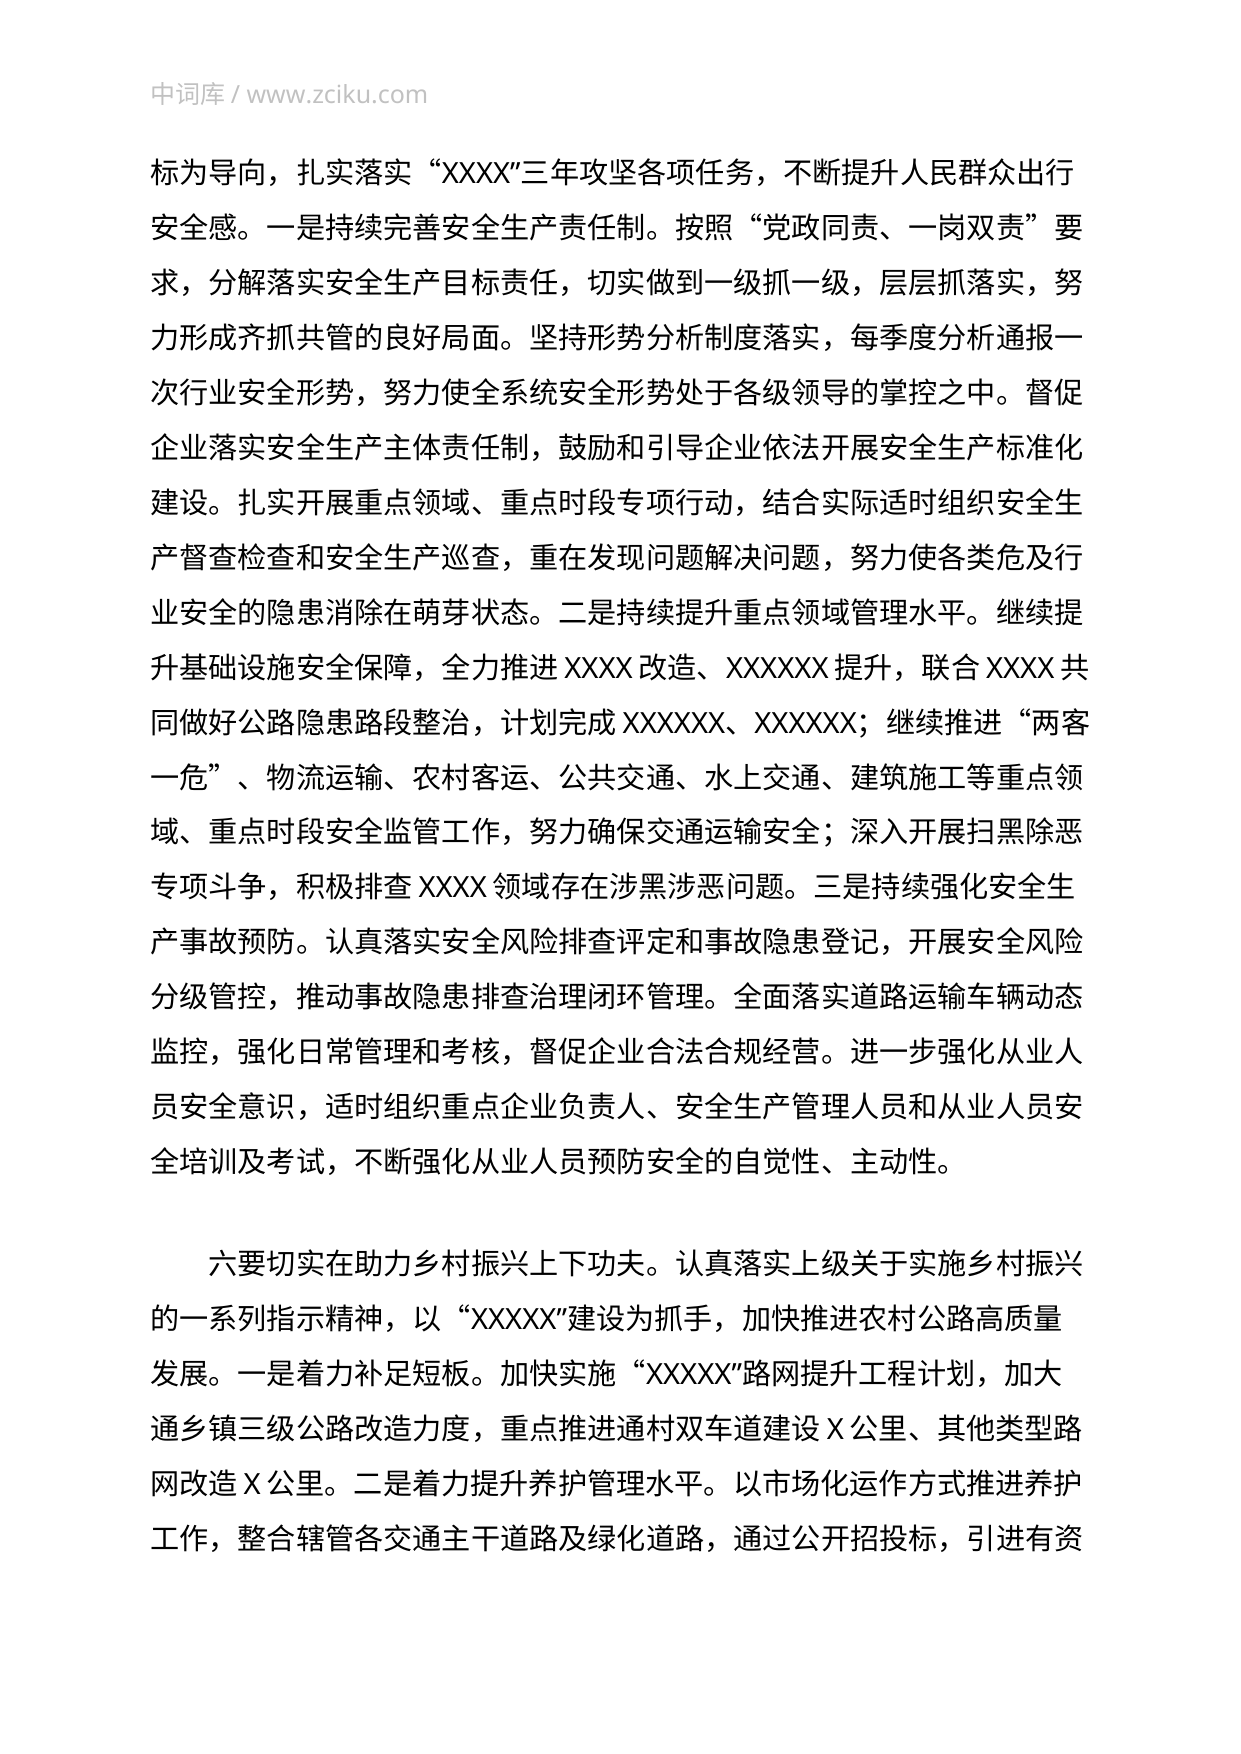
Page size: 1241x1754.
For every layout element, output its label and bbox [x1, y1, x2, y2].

text [150, 150, 1090, 1181]
text [150, 1240, 1090, 1557]
